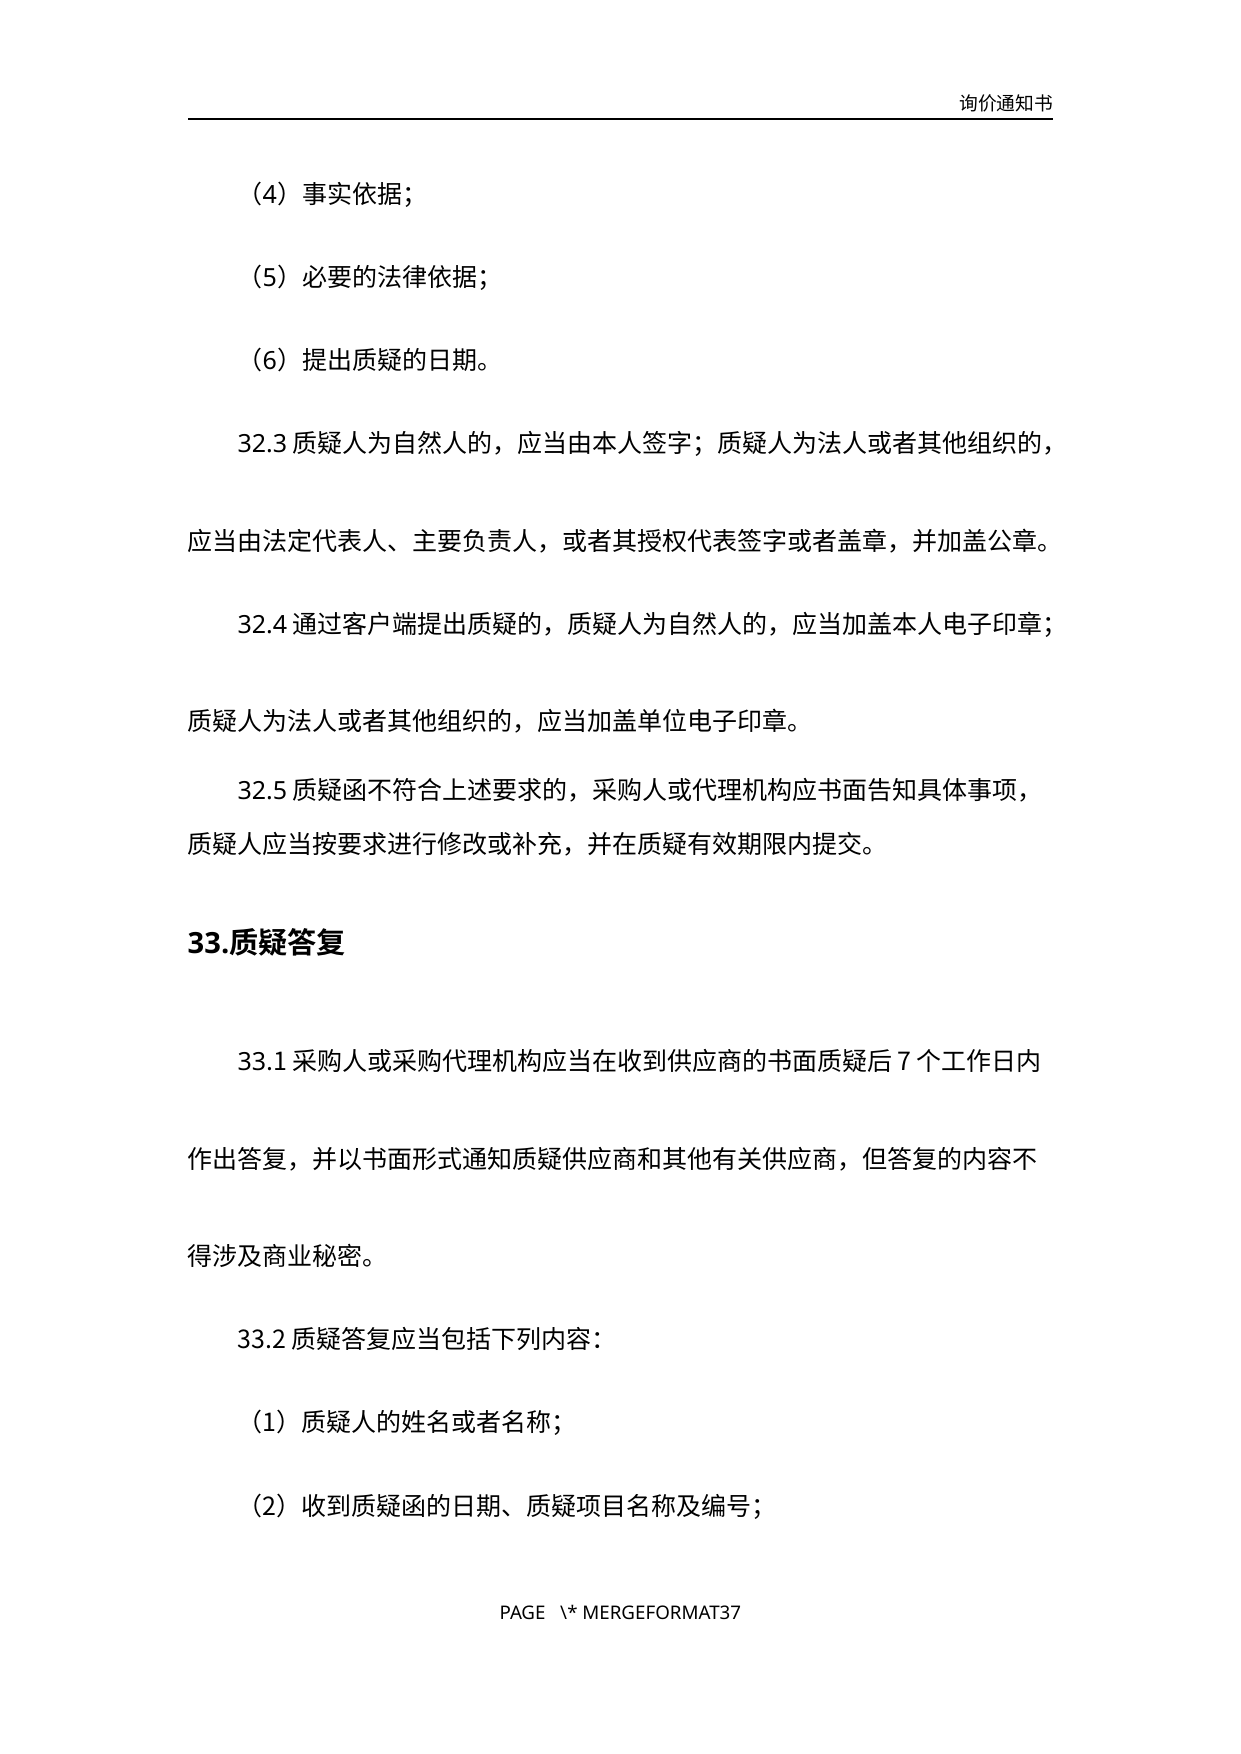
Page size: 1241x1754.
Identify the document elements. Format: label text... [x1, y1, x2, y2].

text 32.3质疑人为自然人的，应当由本人签字；质疑人为法人或者其他组织的，应当由法定代表人、主要负责人，或者其授权代表签字或者盖章，并加盖公章。 [187, 409, 1053, 572]
text （4）事实依据； [187, 160, 1053, 225]
text （2）收到质疑函的日期、质疑项目名称及编号； [187, 1472, 1053, 1537]
text 32.4通过客户端提出质疑的，质疑人为自然人的，应当加盖本人电子印章；质疑人为法人或者其他组织的，应当加盖单位电子印章。 [187, 590, 1053, 752]
text 32.5质疑函不符合上述要求的，采购人或代理机构应书面告知具体事项，质疑人应当按要求进行修改或补充，并在质疑有效期限内提交。 [187, 770, 1053, 861]
text 33.2质疑答复应当包括下列内容： [187, 1305, 1053, 1370]
text （5）必要的法律依据； [187, 243, 1053, 308]
subtitle 质疑答复 [187, 908, 1053, 973]
text （1）质疑人的姓名或者名称； [187, 1388, 1053, 1453]
text 33.1采购人或采购代理机构应当在收到供应商的书面质疑后7个工作日内作出答复，并以书面形式通知质疑供应商和其他有关供应商，但答复的内容不得涉及商业秘密。 [187, 1027, 1053, 1287]
text （6）提出质疑的日期。 [187, 326, 1053, 391]
